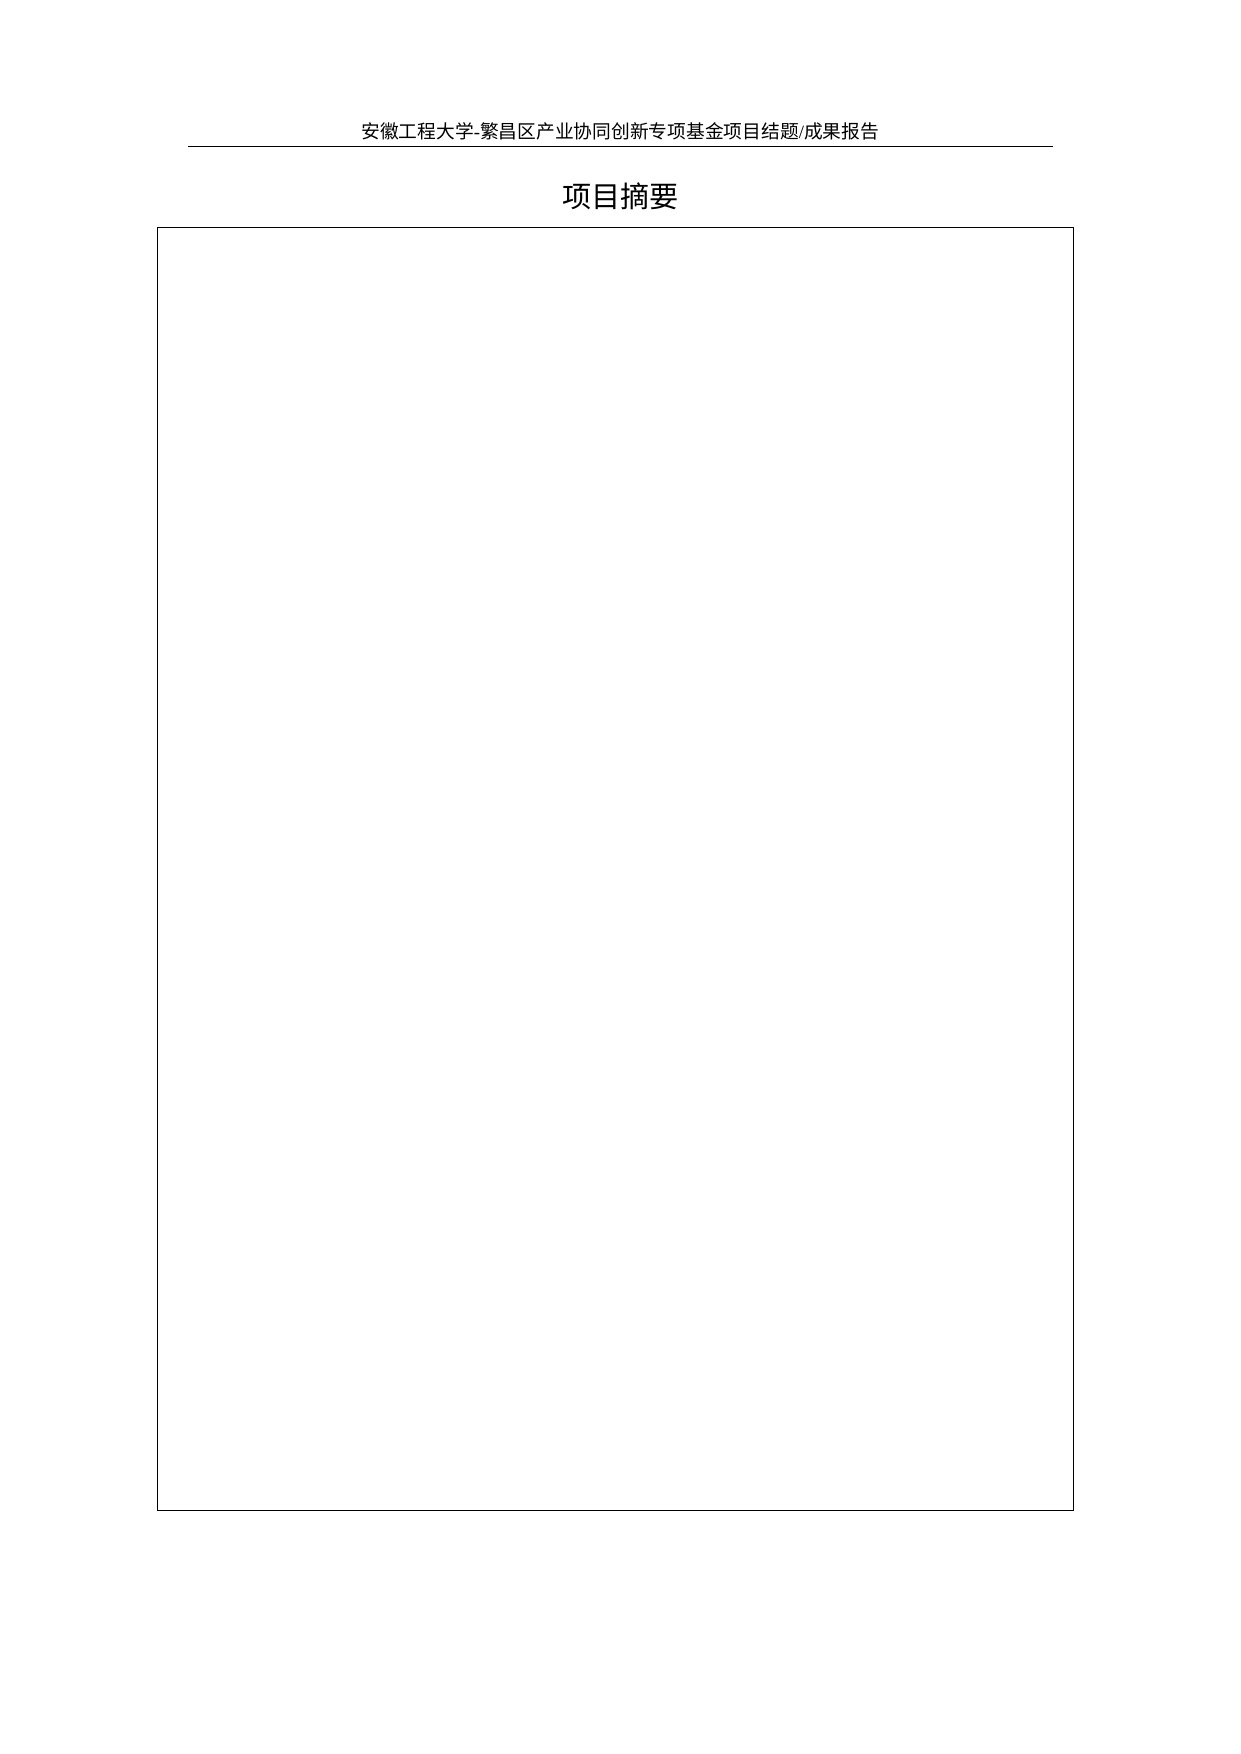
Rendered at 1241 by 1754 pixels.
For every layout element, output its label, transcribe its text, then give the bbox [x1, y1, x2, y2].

table_header [158, 228, 1073, 1509]
text 项目摘要 [187, 162, 1053, 227]
